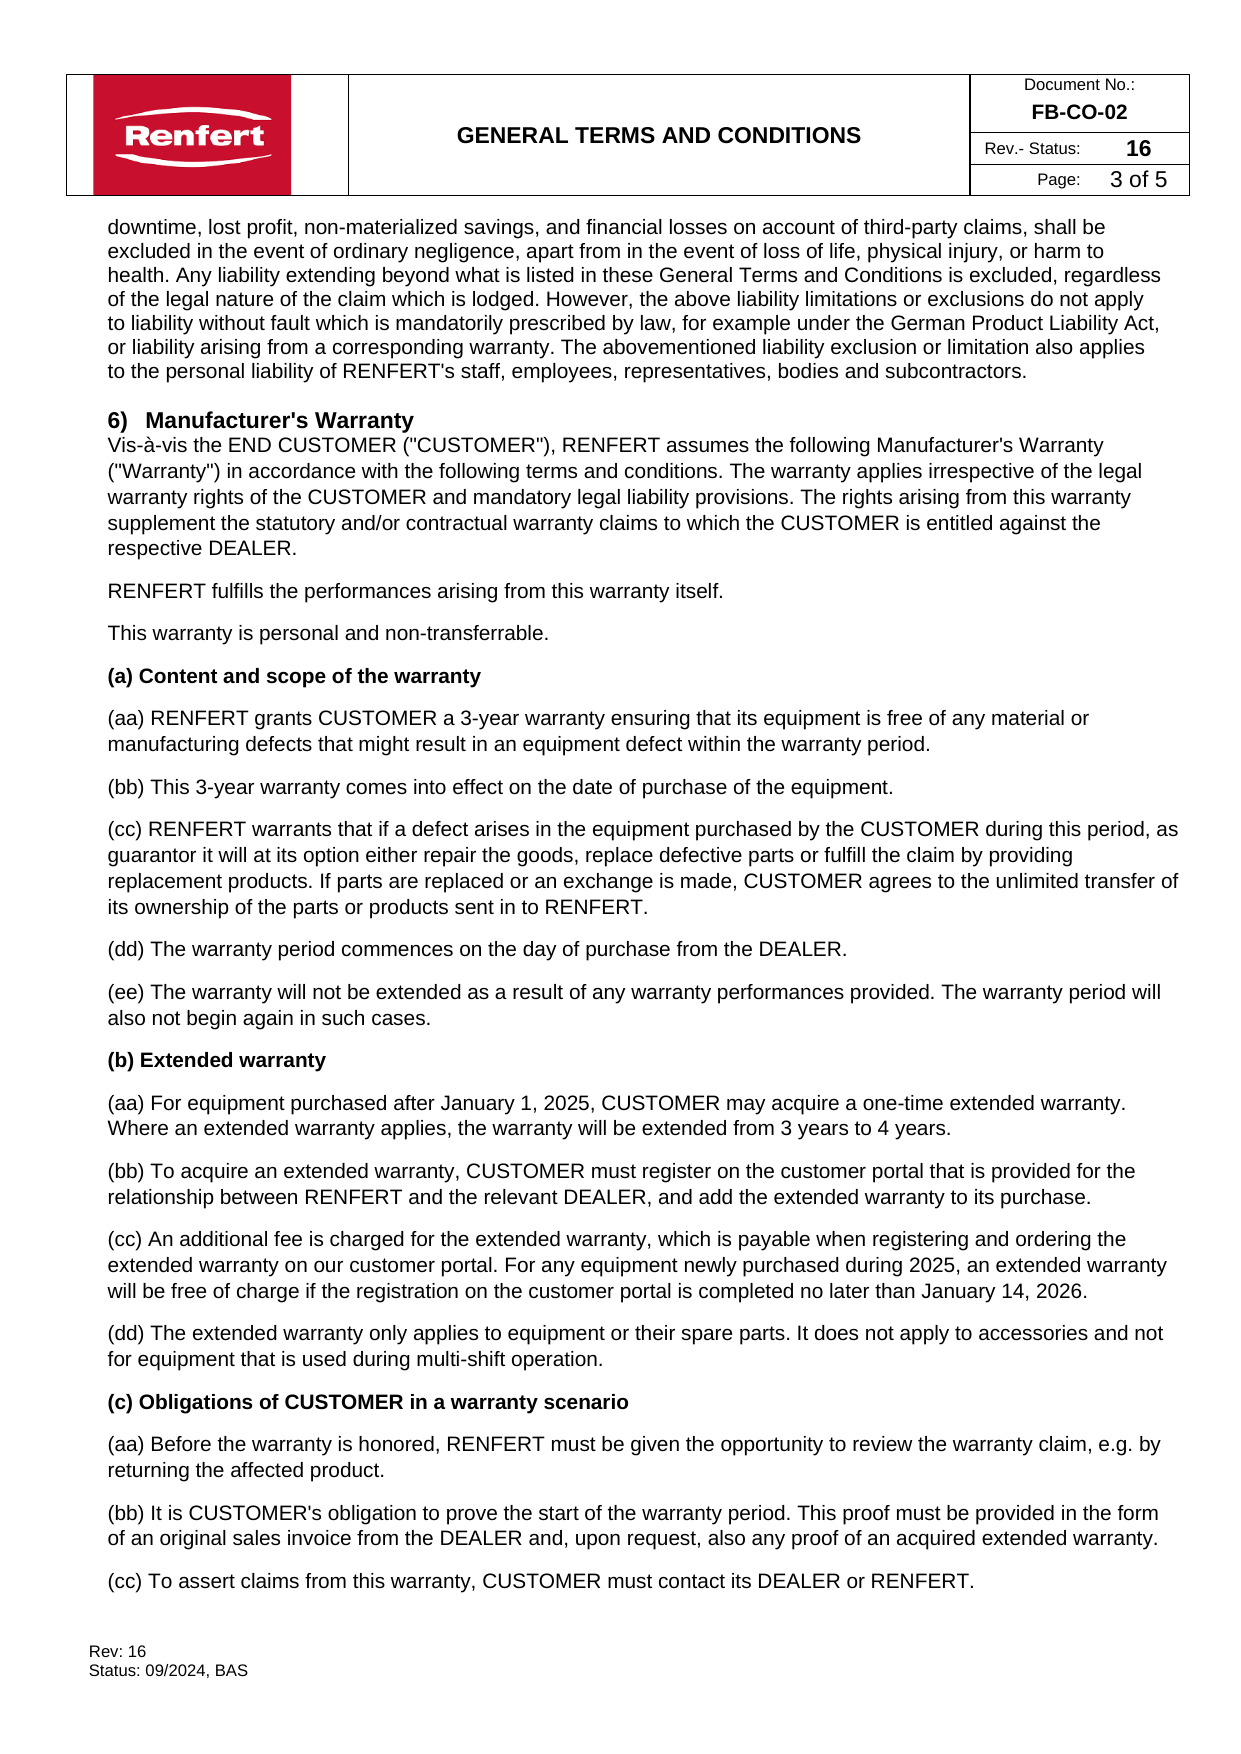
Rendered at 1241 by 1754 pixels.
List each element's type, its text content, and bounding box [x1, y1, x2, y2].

text (aa) For equipment purchased after January 1, 2025, CUSTOMER may acquire a one-time extended warranty. Where an extended warranty applies, the warranty will be extended from 3 years to 4 years. [107, 1090, 1181, 1140]
text (cc) RENFERT warrants that if a defect arises in the equipment purchased by the CUSTOMER during this period, as guarantor it will at its option either repair the goods, replace defective parts or fulfill the claim by providing replacement products. If parts are replaced or an exchange is made, CUSTOMER agrees to the unlimited transfer of its ownership of the parts or products sent in to RENFERT. [107, 817, 1181, 918]
text (b) Extended warranty [107, 1048, 1181, 1072]
text (a) Content and scope of the warranty [107, 664, 1181, 688]
text This warranty is personal and non-transferrable. [107, 621, 1181, 645]
text (dd) The warranty period commences on the day of purchase from the DEALER. [107, 937, 1181, 961]
text (cc) To assert claims from this warranty, CUSTOMER must contact its DEALER or RENFERT. [107, 1569, 1181, 1593]
text RENFERT fulfills the performances arising from this warranty itself. [107, 579, 1181, 603]
picture [93, 75, 292, 195]
text (ee) The warranty will not be extended as a result of any warranty performances provided. The warranty period will also not begin again in such cases. [107, 979, 1181, 1029]
text (bb) This 3-year warranty comes into effect on the date of purchase of the equipment. [107, 774, 1181, 798]
text (bb) To acquire an extended warranty, CUSTOMER must register on the customer portal that is provided for the relationship between RENFERT and the relevant DEALER, and add the extended warranty to its purchase. [107, 1159, 1181, 1208]
subtitle 6) Manufacturer's Warranty [107, 407, 1163, 433]
text (c) Obligations of CUSTOMER in a warranty scenario [107, 1389, 1181, 1413]
text Vis-à-vis the END CUSTOMER ("CUSTOMER"), RENFERT assumes the following Manufacturer's Warranty ("Warranty") in accordance with the following terms and conditions. The warranty applies irrespective of the legal warranty rights of the CUSTOMER and mandatory legal liability provisions. The rights arising from this warranty supplement the statutory and/or contractual warranty claims to which the CUSTOMER is entitled against the respective DEALER. [107, 433, 1181, 560]
text (bb) It is CUSTOMER's obligation to prove the start of the warranty period. This proof must be provided in the form of an original sales invoice from the DEALER and, upon request, also any proof of an acquired extended warranty. [107, 1500, 1181, 1550]
text (dd) The extended warranty only applies to equipment or their spare parts. It does not apply to accessories and not for equipment that is used during multi-shift operation. [107, 1321, 1181, 1371]
text (aa) RENFERT grants CUSTOMER a 3-year warranty ensuring that its equipment is free of any material or manufacturing defects that might result in an equipment defect within the warranty period. [107, 706, 1181, 756]
text (aa) Before the warranty is honored, RENFERT must be given the opportunity to review the warranty claim, e.g. by returning the affected product. [107, 1432, 1181, 1482]
text (cc) An additional fee is charged for the extended warranty, which is payable when registering and ordering the extended warranty on our customer portal. For any equipment newly purchased during 2025, an extended warranty will be free of charge if the registration on the customer portal is completed no later than January 14, 2026. [107, 1227, 1181, 1303]
